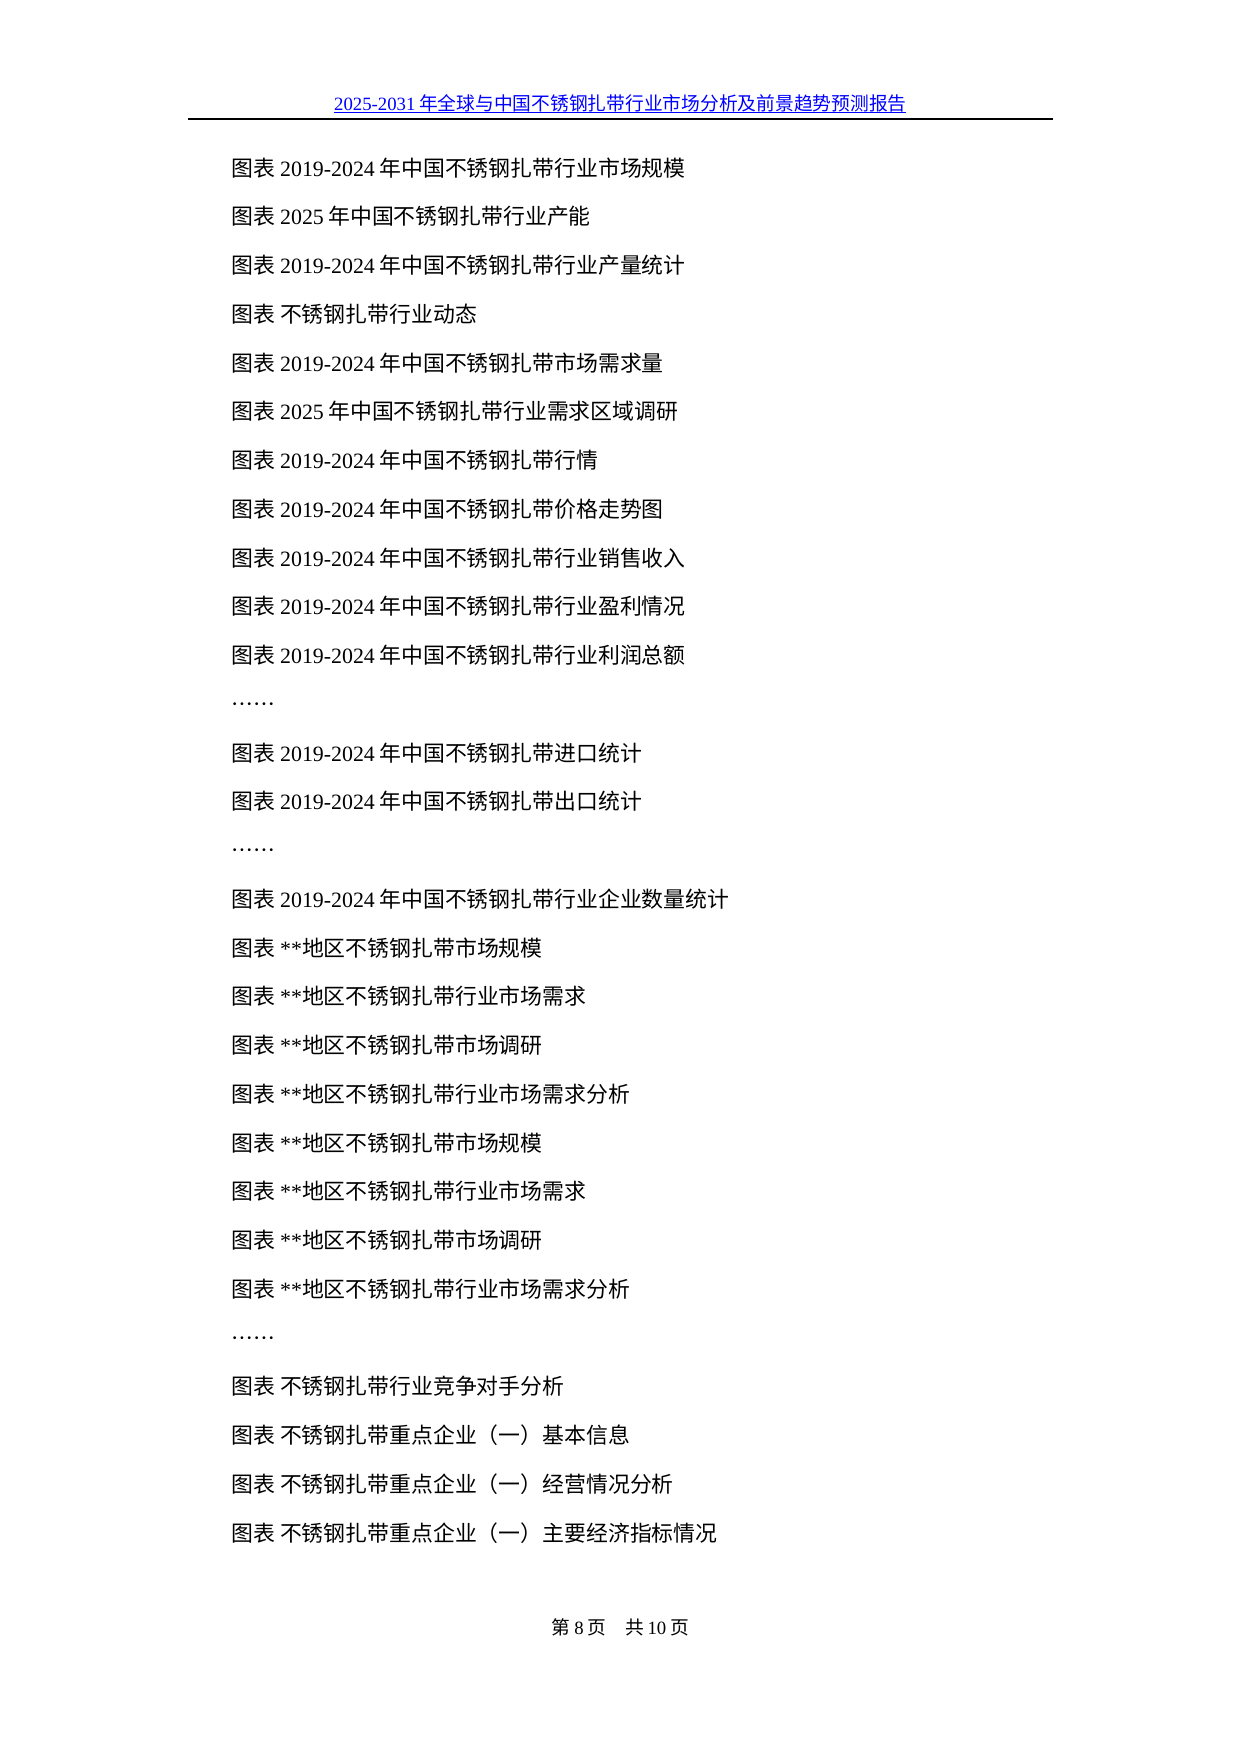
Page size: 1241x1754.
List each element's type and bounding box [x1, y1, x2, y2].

text [187, 150, 1053, 1548]
